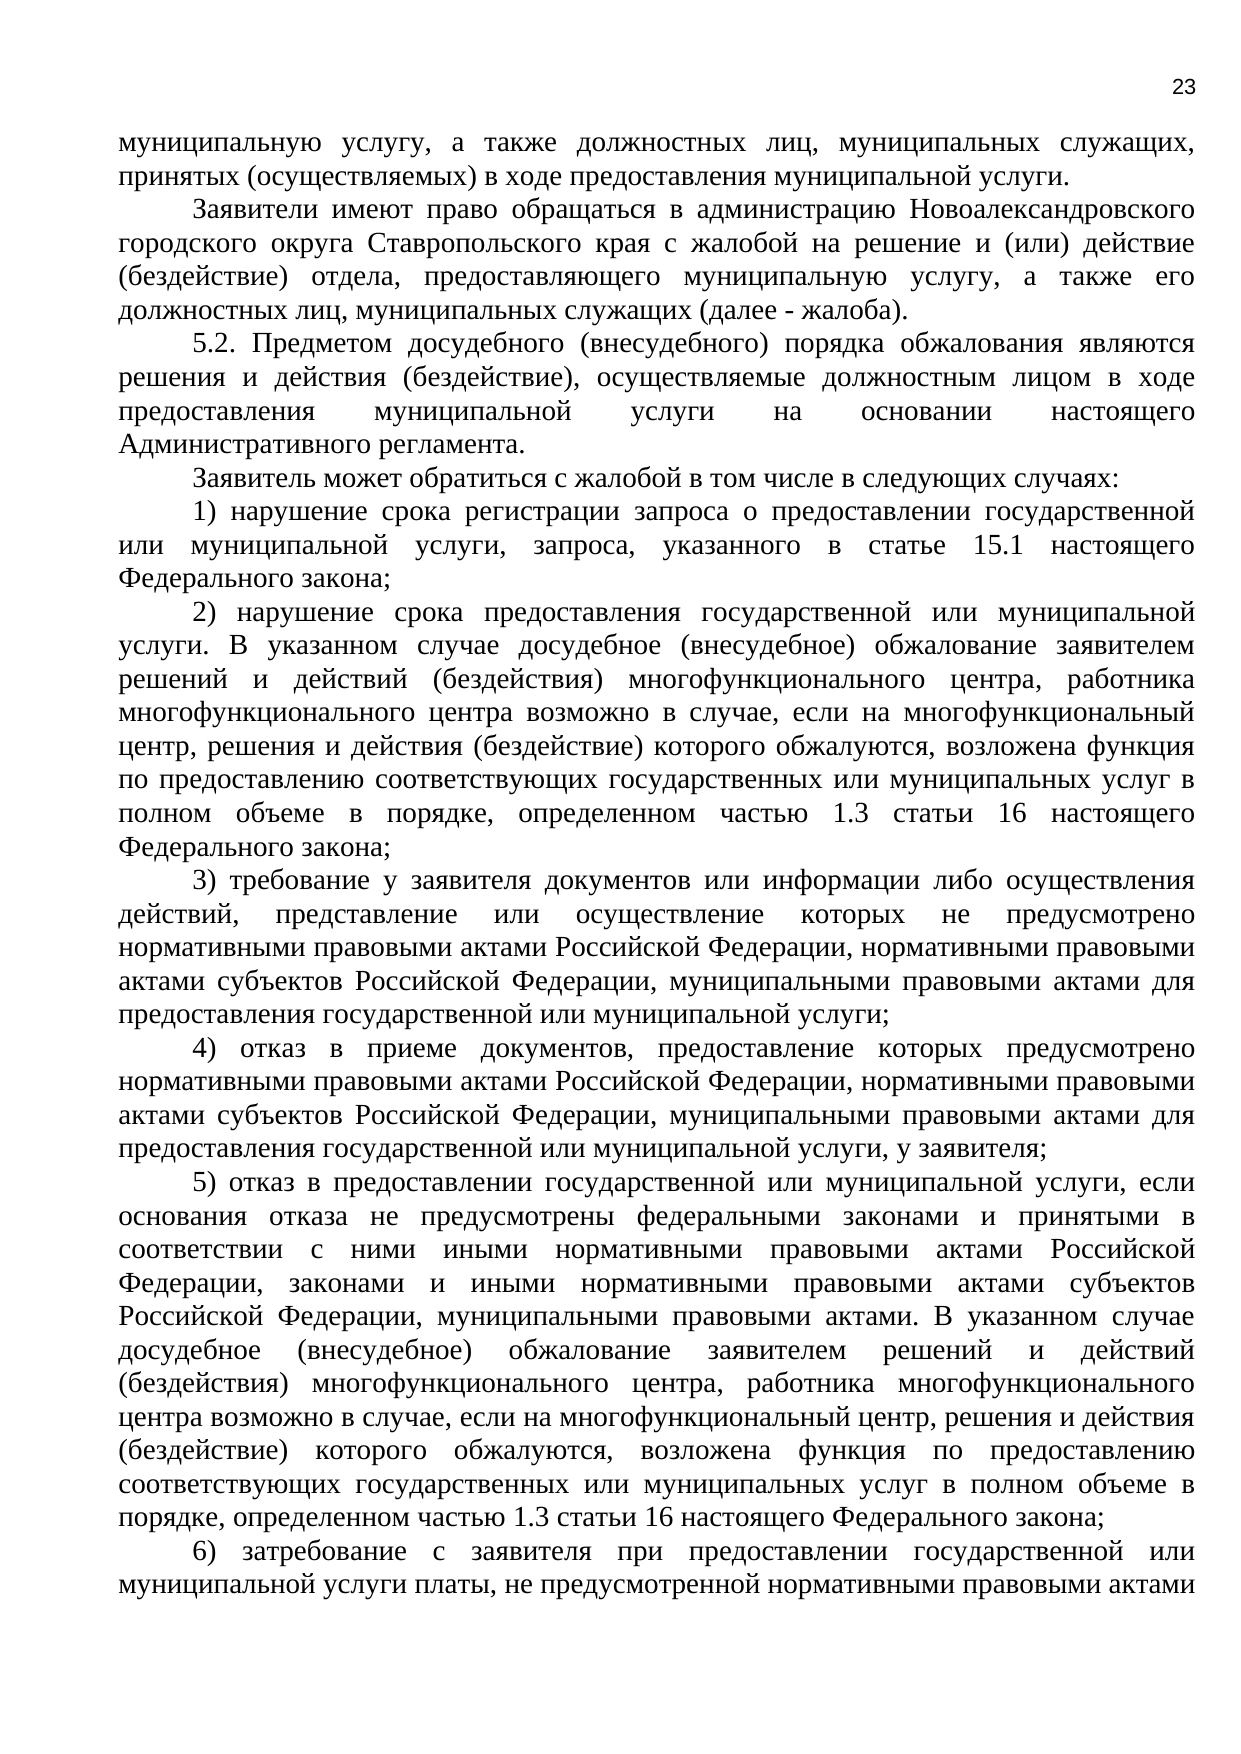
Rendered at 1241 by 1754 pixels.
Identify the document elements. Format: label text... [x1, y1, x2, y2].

text 4) отказ в приеме документов, предоставление которых предусмотрено нормативными правовыми актами Российской Федерации, нормативными правовыми актами субъектов Российской Федерации, муниципальными правовыми актами для предоставления государственной или муниципальной услуги, у заявителя; [118, 1030, 1196, 1164]
text 3) требование у заявителя документов или информации либо осуществления действий, представление или осуществление которых не предусмотрено нормативными правовыми актами Российской Федерации, нормативными правовыми актами субъектов Российской Федерации, муниципальными правовыми актами для предоставления государственной или муниципальной услуги; [118, 862, 1196, 1030]
text 5) отказ в предоставлении государственной или муниципальной услуги, если основания отказа не предусмотрены федеральными законами и принятыми в соответствии с ними иными нормативными правовыми актами Российской Федерации, законами и иными нормативными правовыми актами субъектов Российской Федерации, муниципальными правовыми актами. В указанном случае досудебное (внесудебное) обжалование заявителем решений и действий (бездействия) многофункционального центра, работника многофункционального центра возможно в случае, если на многофункциональный центр, решения и действия (бездействие) которого обжалуются, возложена функция по предоставлению соответствующих государственных или муниципальных услуг в полном объеме в порядке, определенном частью 1.3 статьи 16 настоящего Федерального закона; [118, 1164, 1196, 1533]
text 2) нарушение срока предоставления государственной или муниципальной услуги. В указанном случае досудебное (внесудебное) обжалование заявителем решений и действий (бездействия) многофункционального центра, работника многофункционального центра возможно в случае, если на многофункциональный центр, решения и действия (бездействие) которого обжалуются, возложена функция по предоставлению соответствующих государственных или муниципальных услуг в полном объеме в порядке, определенном частью 1.3 статьи 16 настоящего Федерального закона; [118, 594, 1196, 862]
text 5.2. Предметом досудебного (внесудебного) порядка обжалования являются решения и действия (бездействие), осуществляемые должностным лицом в ходе предоставления муниципальной услуги на основании настоящего Административного регламента. [118, 326, 1196, 460]
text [118, 1533, 1196, 1600]
text 1) нарушение срока регистрации запроса о предоставлении государственной или муниципальной услуги, запроса, указанного в статье 15.1 настоящего Федерального закона; [118, 493, 1196, 594]
text Заявитель может обратиться с жалобой в том числе в следующих случаях: [118, 460, 1196, 493]
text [118, 124, 1196, 191]
text Заявители имеют право обращаться в администрацию Новоалександровского городского округа Ставропольского края с жалобой на решение и (или) действие (бездействие) отдела, предоставляющего муниципальную услугу, а также его должностных лиц, муниципальных служащих (далее - жалоба). [118, 191, 1196, 326]
